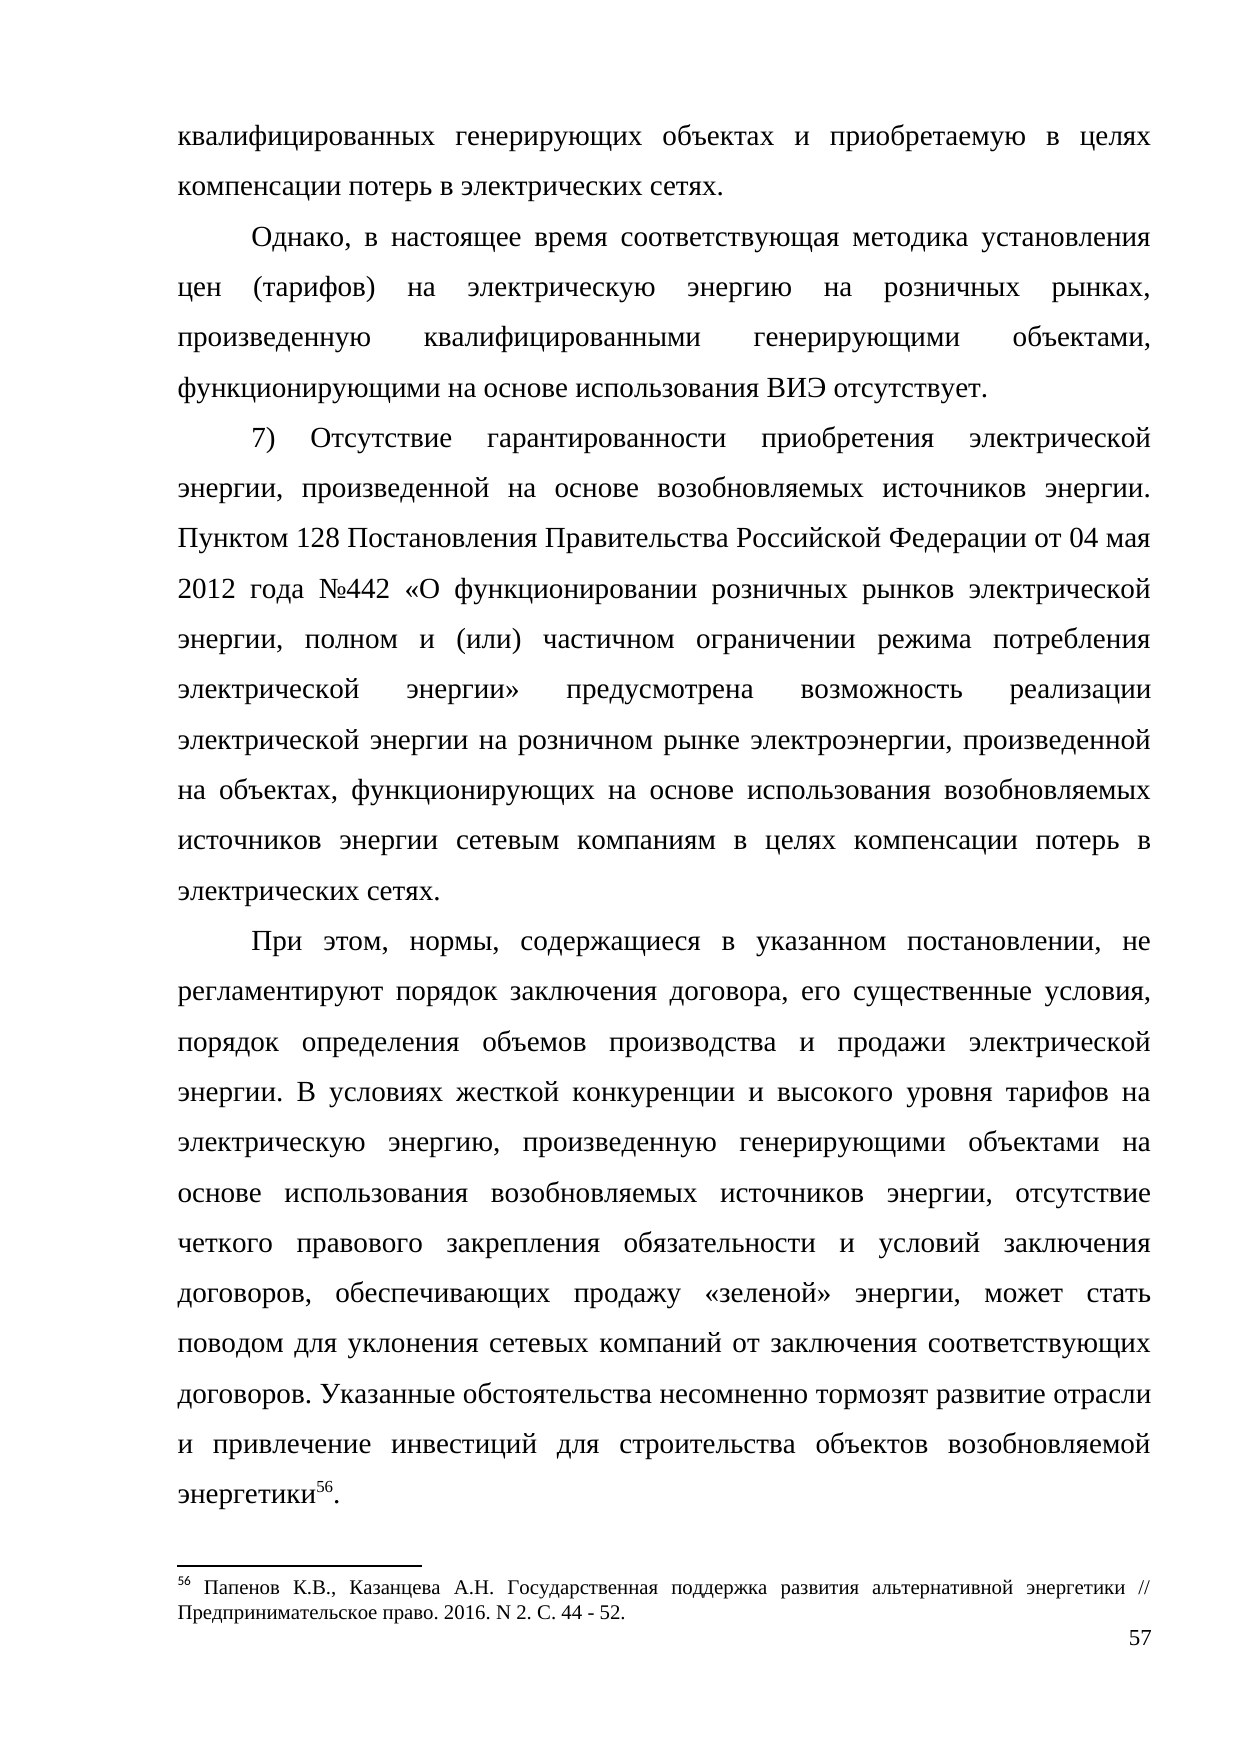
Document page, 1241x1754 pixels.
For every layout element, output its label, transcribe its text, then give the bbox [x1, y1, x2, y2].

text 7) Отсутствие гарантированности приобретения электрической энергии, произведенной на основе возобновляемых источников энергии. Пунктом 128 Постановления Правительства Российской Федерации от 04 мая 2012 года №442 «О функционировании розничных рынков электрической энергии, полном и (или) частичном ограничении режима потребления электрической энергии» предусмотрена возможность реализации электрической энергии на розничном рынке электроэнергии, произведенной на объектах, функционирующих на основе использования возобновляемых источников энергии сетевым компаниям в целях компенсации потерь в электрических сетях. [177, 420, 1152, 906]
text Однако, в настоящее время соответствующая методика установления цен (тарифов) на электрическую энергию на розничных рынках, произведенную квалифицированными генерирующими объектами, функционирующими на основе использования ВИЭ отсутствует. [177, 219, 1152, 403]
text При этом, нормы, содержащиеся в указанном постановлении, не регламентируют порядок заключения договора, его существенные условия, порядок определения объемов производства и продажи электрической энергии. В условиях жесткой конкуренции и высокого уровня тарифов на электрическую энергию, произведенную генерирующими объектами на основе использования возобновляемых источников энергии, отсутствие четкого правового закрепления обязательности и условий заключения договоров, обеспечивающих продажу «зеленой» энергии, может стать поводом для уклонения сетевых компаний от заключения соответствующих договоров. Указанные обстоятельства несомненно тормозят развитие отрасли и привлечение инвестиций для строительства объектов возобновляемой энергетики. [177, 923, 1152, 1510]
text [177, 118, 1152, 202]
